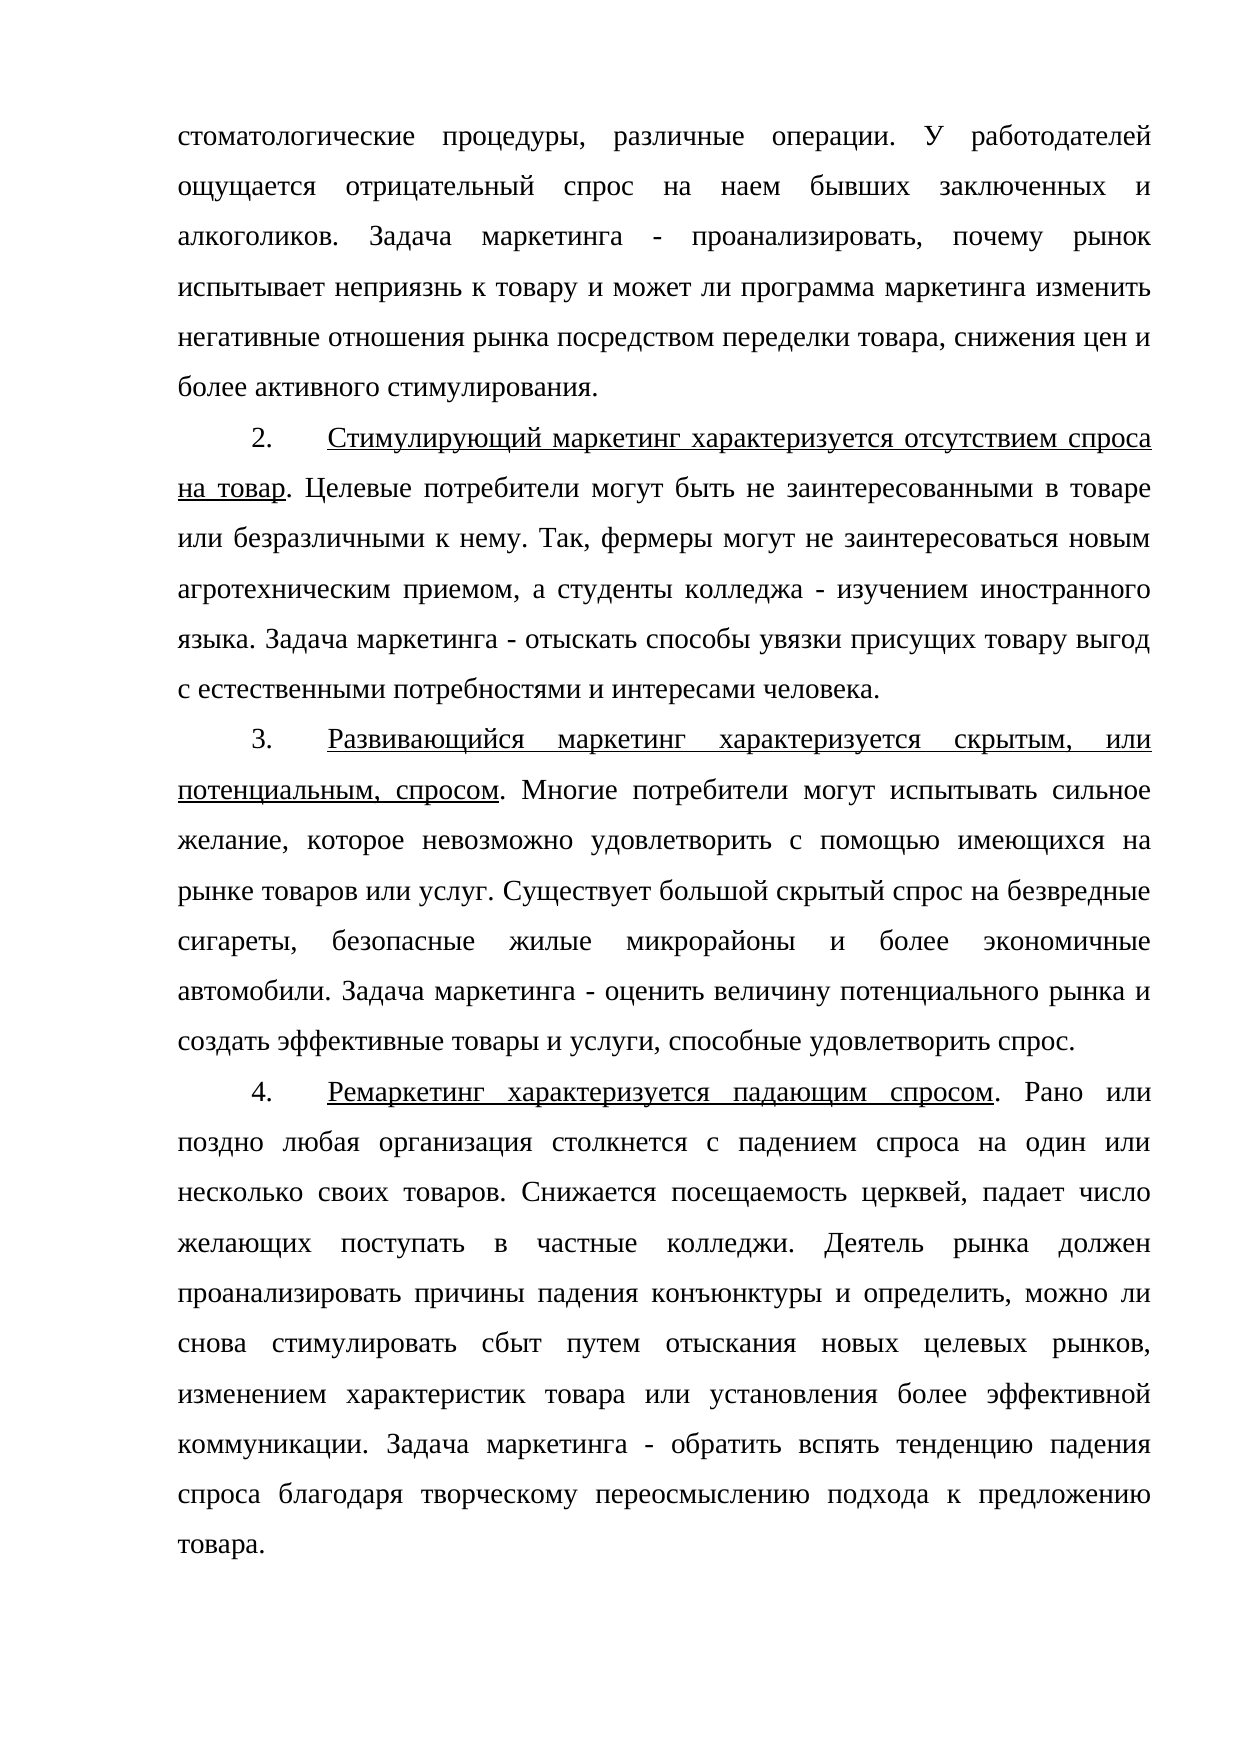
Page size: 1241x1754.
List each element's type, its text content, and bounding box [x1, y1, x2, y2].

list Ремаркетинг характеризуется падающим спросом. Рано или поздно любая организация столкнется с падением спроса на один или несколько своих товаров. Снижается посещаемость церквей, падает число желающих поступать в частные колледжи. Деятель рынка должен проанализировать причины падения конъюнктуры и определить, можно ли снова стимулировать сбыт путем отыскания новых целевых рынков, изменением характеристик товара или установления более эффективной коммуникации. Задача маркетинга - обратить вспять тенденцию падения спроса благодаря творческому переосмыслению подхода к предложению товара. [177, 1074, 1152, 1560]
list Развивающийся маркетинг характеризуется скрытым, или потенциальным, спросом. Многие потребители могут испытывать сильное желание, которое невозможно удовлетворить с помощью имеющихся на рынке товаров или услуг. Существует большой скрытый спрос на безвредные сигареты, безопасные жилые микрорайоны и более экономичные автомобили. Задача маркетинга - оценить величину потенциального рынка и создать эффективные товары и услуги, способные удовлетворить спрос. [177, 722, 1152, 1057]
list Стимулирующий маркетинг характеризуется отсутствием спроса на товар. Целевые потребители могут быть не заинтересованными в товаре или безразличными к нему. Так, фермеры могут не заинтересоваться новым агротехническим приемом, а студенты колледжа - изучением иностранного языка. Задача маркетинга - отыскать способы увязки присущих товару выгод с естественными потребностями и интересами человека. [177, 420, 1152, 705]
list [177, 118, 1152, 403]
